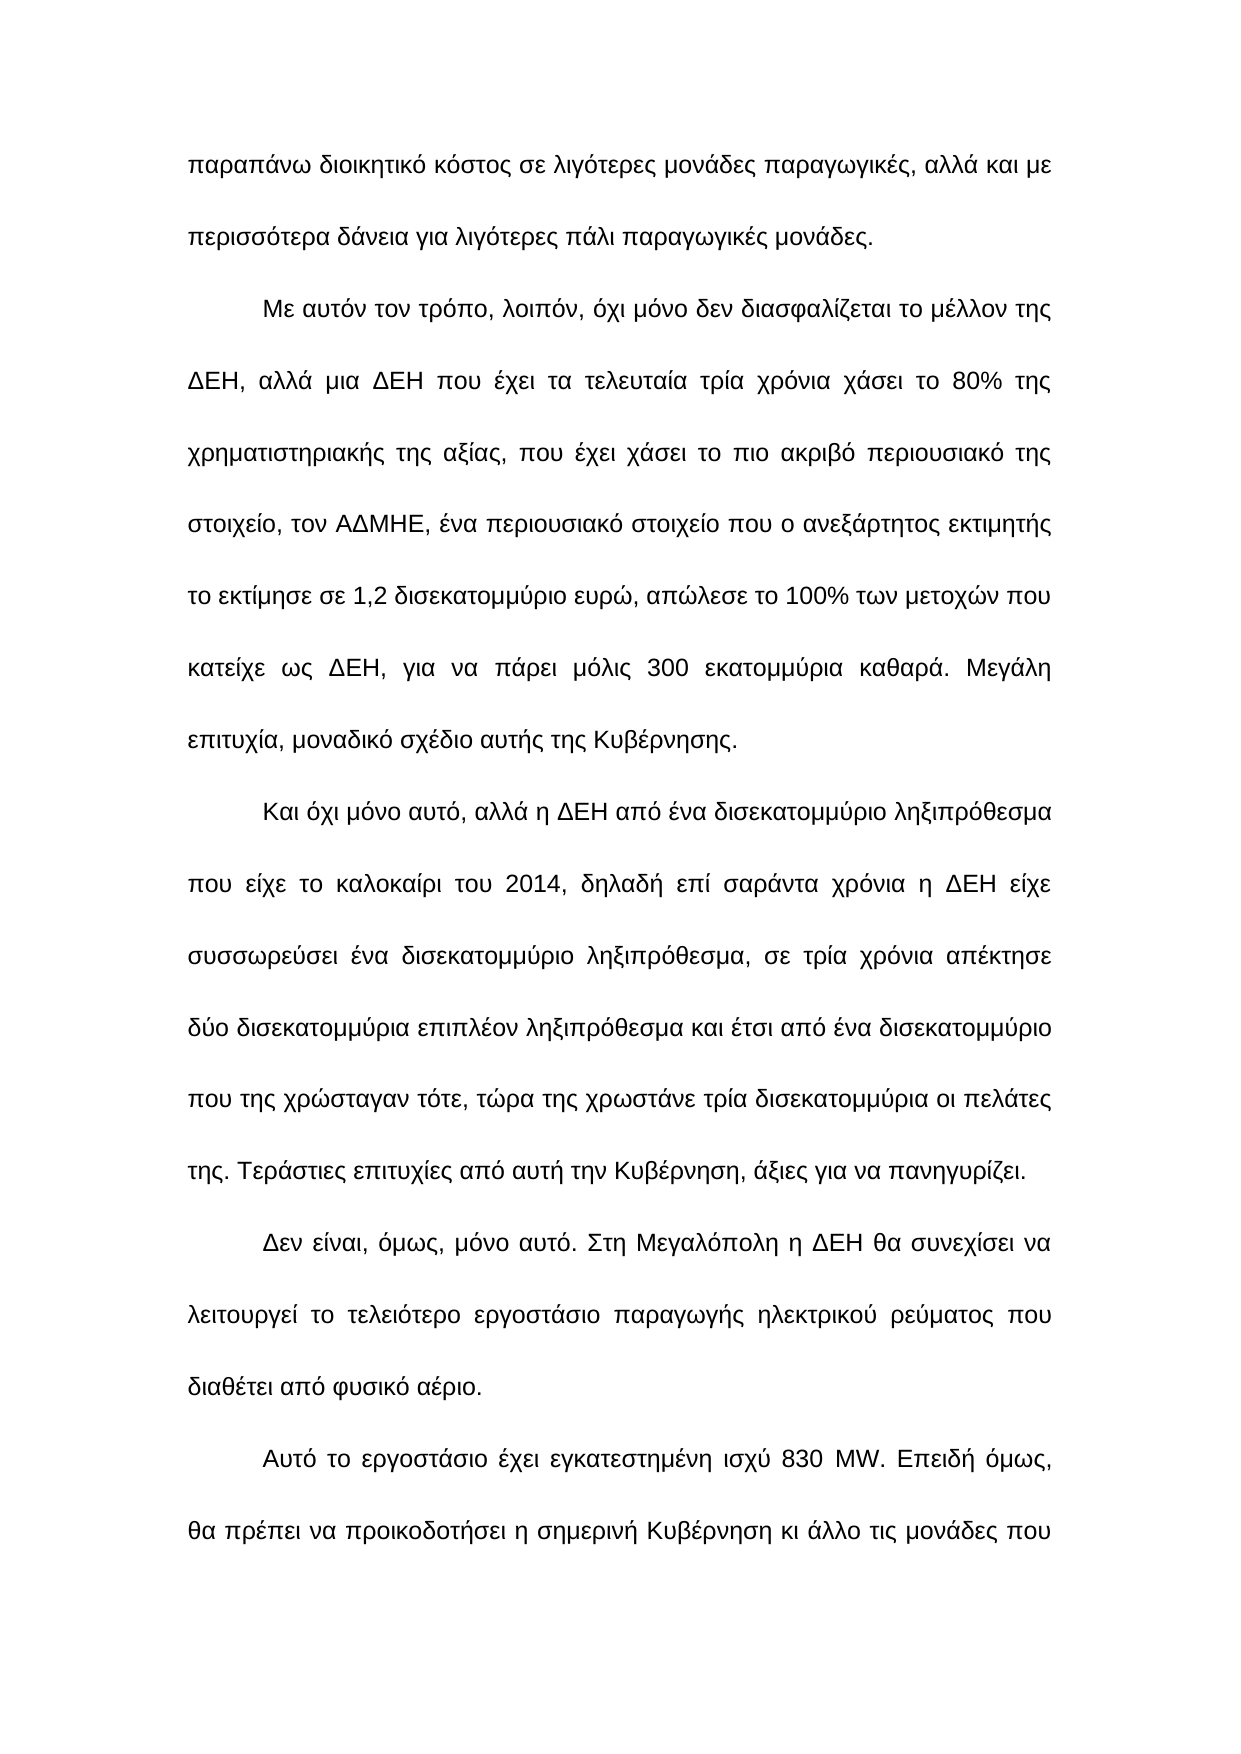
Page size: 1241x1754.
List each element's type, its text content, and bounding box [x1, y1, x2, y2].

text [187, 1444, 1053, 1544]
text Και όχι μόνο αυτό, αλλά η ΔΕΗ από ένα δισεκατομμύριο ληξιπρόθεσμα που είχε το καλοκαίρι του 2014, δηλαδή επί σαράντα χρόνια η ΔΕΗ είχε συσσωρεύσει ένα δισεκατομμύριο ληξιπρόθεσμα, σε τρία χρόνια απέκτησε δύο δισεκατομμύρια επιπλέον ληξιπρόθεσμα και έτσι από ένα δισεκατομμύριο που της χρώσταγαν τότε, τώρα της χρωστάνε τρία δισεκατομμύρια οι πελάτες της. Τεράστιες επιτυχίες από αυτή την Κυβέρνηση, άξιες για να πανηγυρίζει. [187, 797, 1053, 1185]
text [187, 150, 1053, 251]
text Δεν είναι, όμως, μόνο αυτό. Στη Μεγαλόπολη η ΔΕΗ θα συνεχίσει να λειτουργεί το τελειότερο εργοστάσιο παραγωγής ηλεκτρικού ρεύματος που διαθέτει από φυσικό αέριο. [187, 1228, 1053, 1401]
text Με αυτόν τον τρόπο, λοιπόν, όχι μόνο δεν διασφαλίζεται το μέλλον της ΔΕΗ, αλλά μια ΔΕΗ που έχει τα τελευταία τρία χρόνια χάσει το 80% της χρηματιστηριακής της αξίας, που έχει χάσει το πιο ακριβό περιουσιακό της στοιχείο, τον ΑΔΜΗΕ, ένα περιουσιακό στοιχείο που ο ανεξάρτητος εκτιμητής το εκτίμησε σε 1,2 δισεκατομμύριο ευρώ, απώλεσε το 100% των μετοχών που κατείχε ως ΔΕΗ, για να πάρει μόλις 300 εκατομμύρια καθαρά. Μεγάλη επιτυχία, μοναδικό σχέδιο αυτής της Κυβέρνησης. [187, 294, 1053, 754]
